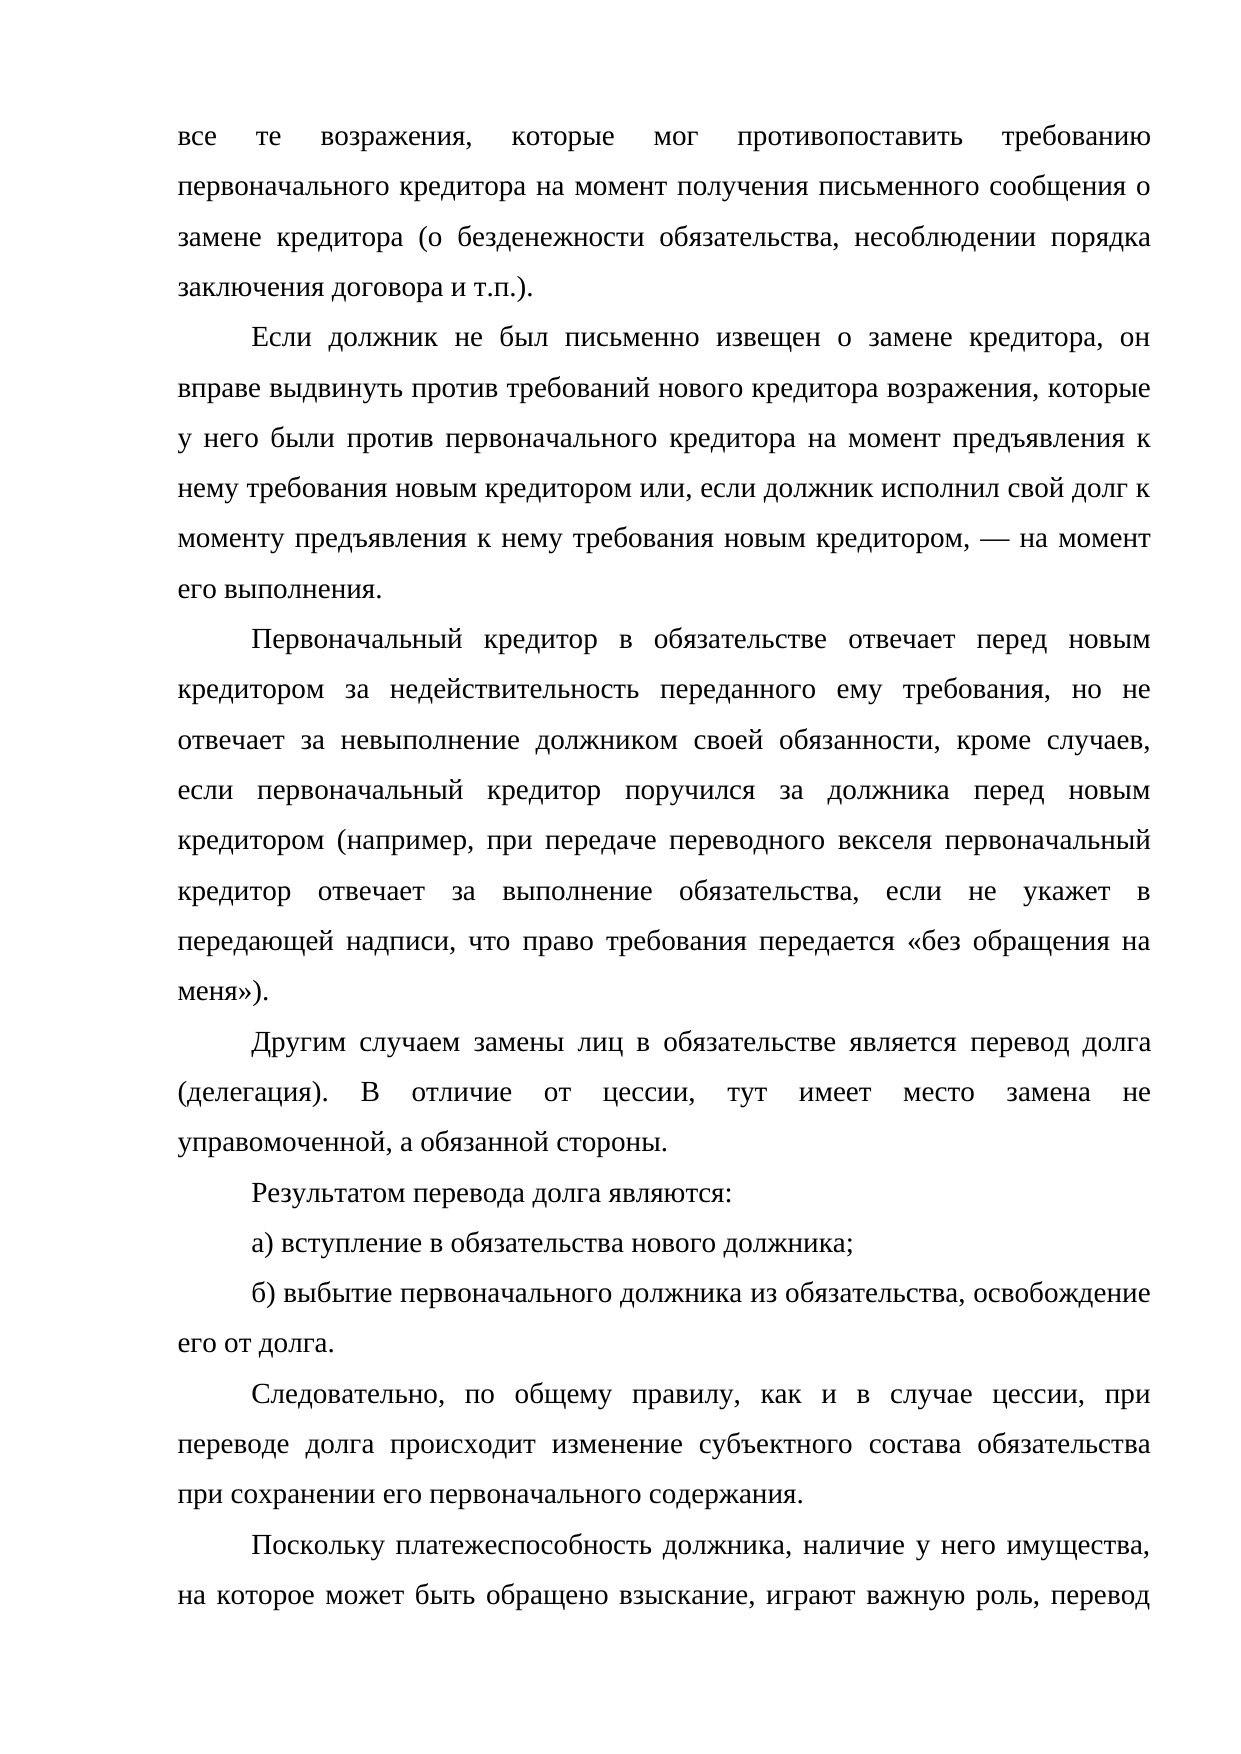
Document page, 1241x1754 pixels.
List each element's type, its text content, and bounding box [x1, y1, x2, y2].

text Первоначальный кредитор в обязательстве отвечает перед новым кредитором за недействительность переданного ему требования, но не отвечает за невыполнение должником своей обязанности, кроме случаев, если первоначальный кредитор поручился за должника перед новым кредитором (например, при передаче переводного векселя первоначальный кредитор отвечает за выполнение обязательства, если не укажет в передающей надписи, что право требования передается «без обращения на меня»). [177, 621, 1152, 1007]
text б) выбытие первоначального должника из обязательства, освобождение его от долга. [177, 1275, 1152, 1359]
text а) вступление в обязательства нового должника; [177, 1225, 1152, 1258]
text Если должник не был письменно извещен о замене кредитора, он вправе выдвинуть против требований нового кредитора возражения, которые у него были против первоначального кредитора на момент предъявления к нему требования новым кредитором или, если должник исполнил свой долг к моменту предъявления к нему требования новым кредитором, — на момент его выполнения. [177, 319, 1152, 604]
text Следовательно, по общему правилу, как и в случае цессии, при переводе долга происходит изменение субъектного состава обязательства при сохранении его первоначального содержания. [177, 1376, 1152, 1510]
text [177, 1527, 1152, 1611]
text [177, 118, 1152, 303]
text Результатом перевода долга являются: [177, 1175, 1152, 1208]
text Другим случаем замены лиц в обязательстве является перевод долга (делегация). В отличие от цессии, тут имеет место замена не управомоченной, а обязанной стороны. [177, 1024, 1152, 1158]
